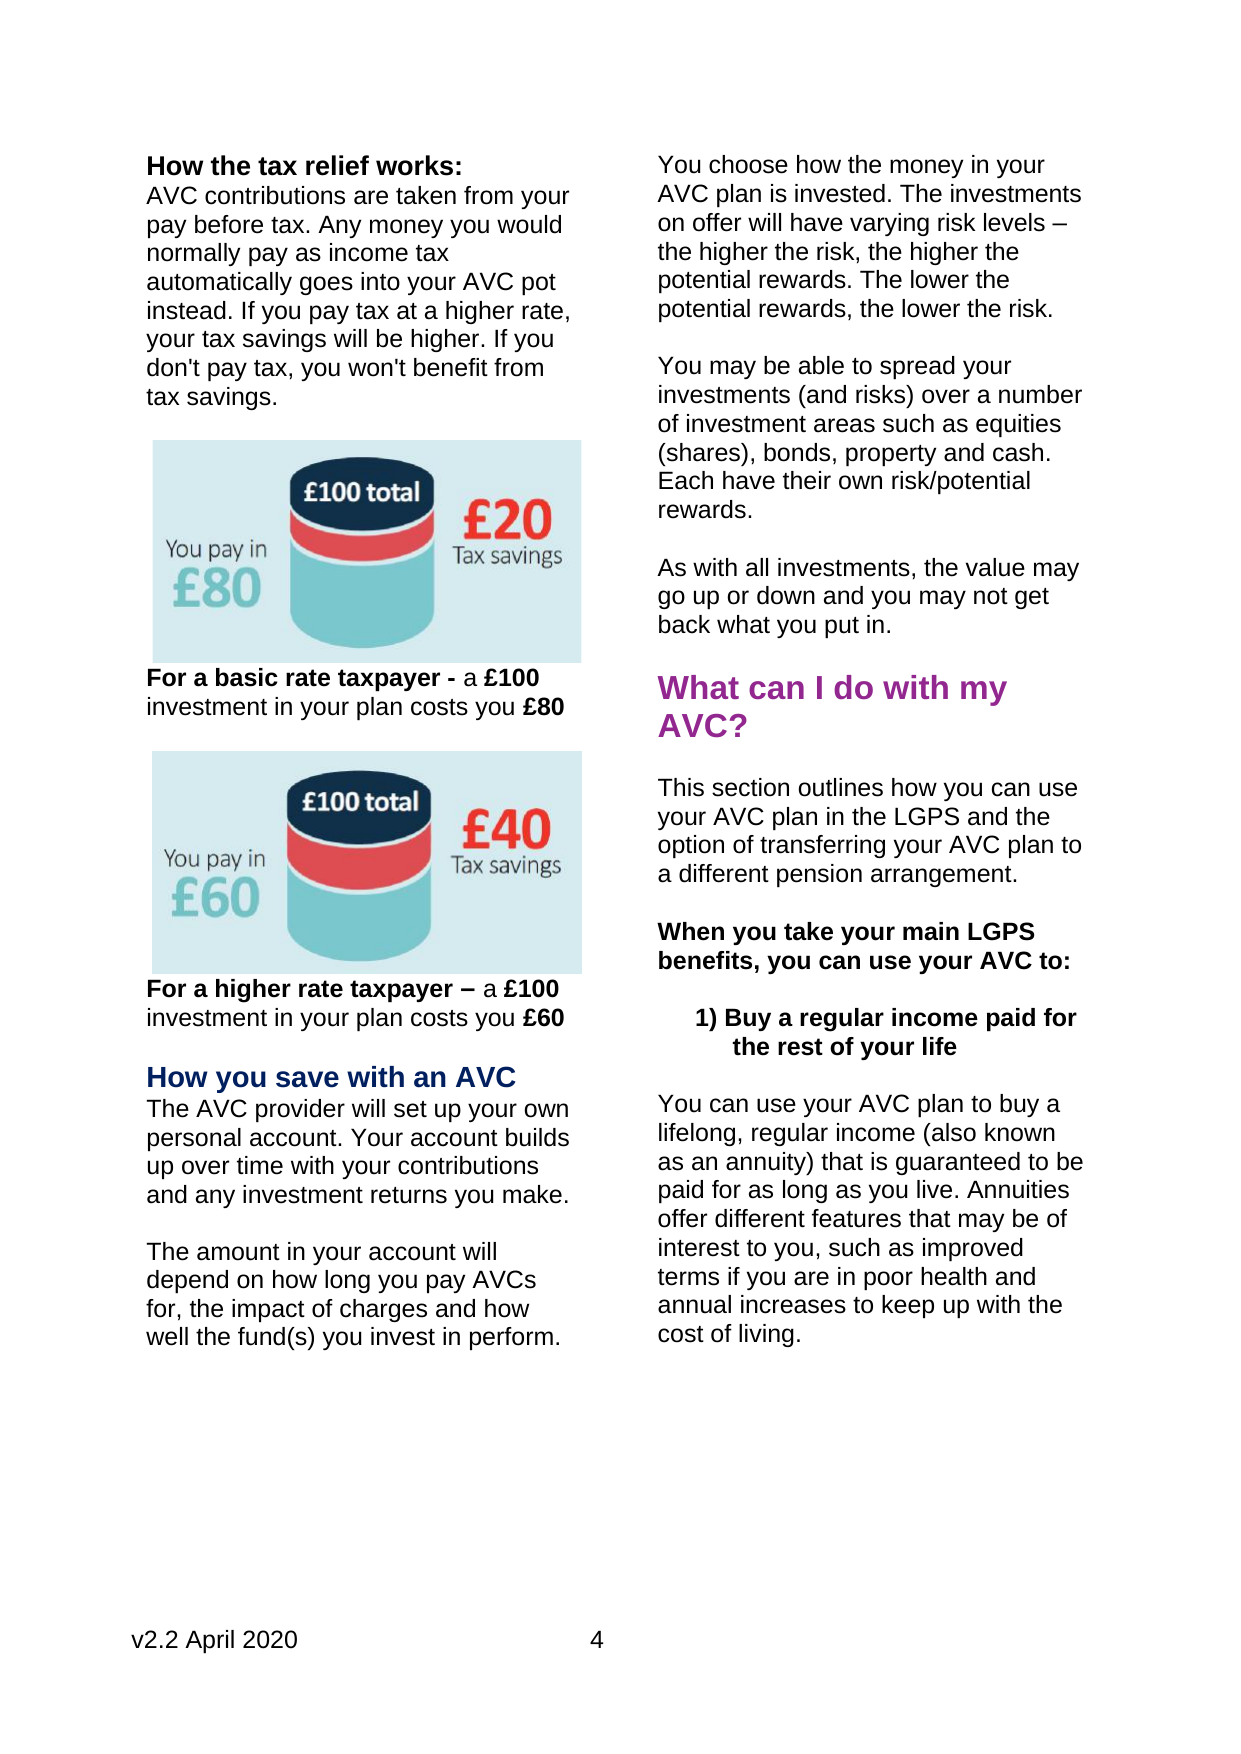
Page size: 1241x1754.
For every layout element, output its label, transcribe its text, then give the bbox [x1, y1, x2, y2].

text How the tax relief works: [146, 151, 588, 182]
picture [152, 440, 582, 663]
text How you save with an AVC [146, 1061, 588, 1094]
text When you take your main LGPS benefits, you can use your AVC to: [657, 917, 1107, 975]
text v2.2 April 2020 4 [131, 1626, 1107, 1655]
text You choose how the money in your AVC plan is invested. The investments on offer will have varying risk levels – the higher the risk, the higher the potential rewards. The lower the potential rewards, the lower the risk. [657, 151, 1084, 323]
text AVC contributions are taken from your pay before tax. Any money you would normally pay as income tax automatically goes into your AVC pot instead. If you pay tax at a higher rate, your tax savings will be higher. If you don't pay tax, you won't benefit from tax savings. [146, 182, 573, 411]
text For a basic rate taxpayer - a £100 investment in your plan costs you £80 [146, 663, 588, 721]
text What can I do with my AVC? [657, 669, 1009, 745]
text For a higher rate taxpayer – a £100 investment in your plan costs you £60 [146, 974, 573, 1032]
text You can use your AVC plan to buy a lifelong, regular income (also known as an annuity) that is guaranteed to be paid for as long as you live. Annuities offer different features that may be of interest to you, such as improved terms if you are in poor health and annual increases to keep up with the cost of living. [657, 1089, 1084, 1348]
text The AVC provider will set up your own personal account. Your account builds up over time with your contributions and any investment returns you make. [146, 1094, 573, 1209]
text 1) Buy a regular income paid for the rest of your life [695, 1004, 1107, 1061]
text This section outlines how you can use your AVC plan in the LGPS and the option of transferring your AVC plan to a different pension arrangement. [657, 773, 1084, 888]
picture [152, 751, 582, 974]
text You may be able to spread your investments (and risks) over a number of investment areas such as equities (shares), bonds, property and cash. Each have their own risk/potential rewards. [657, 352, 1084, 524]
text As with all investments, the value may go up or down and you may not get back what you put in. [657, 553, 1084, 639]
text The amount in your account will depend on how long you pay AVCs for, the impact of charges and how well the fund(s) you invest in perform. [146, 1237, 565, 1352]
